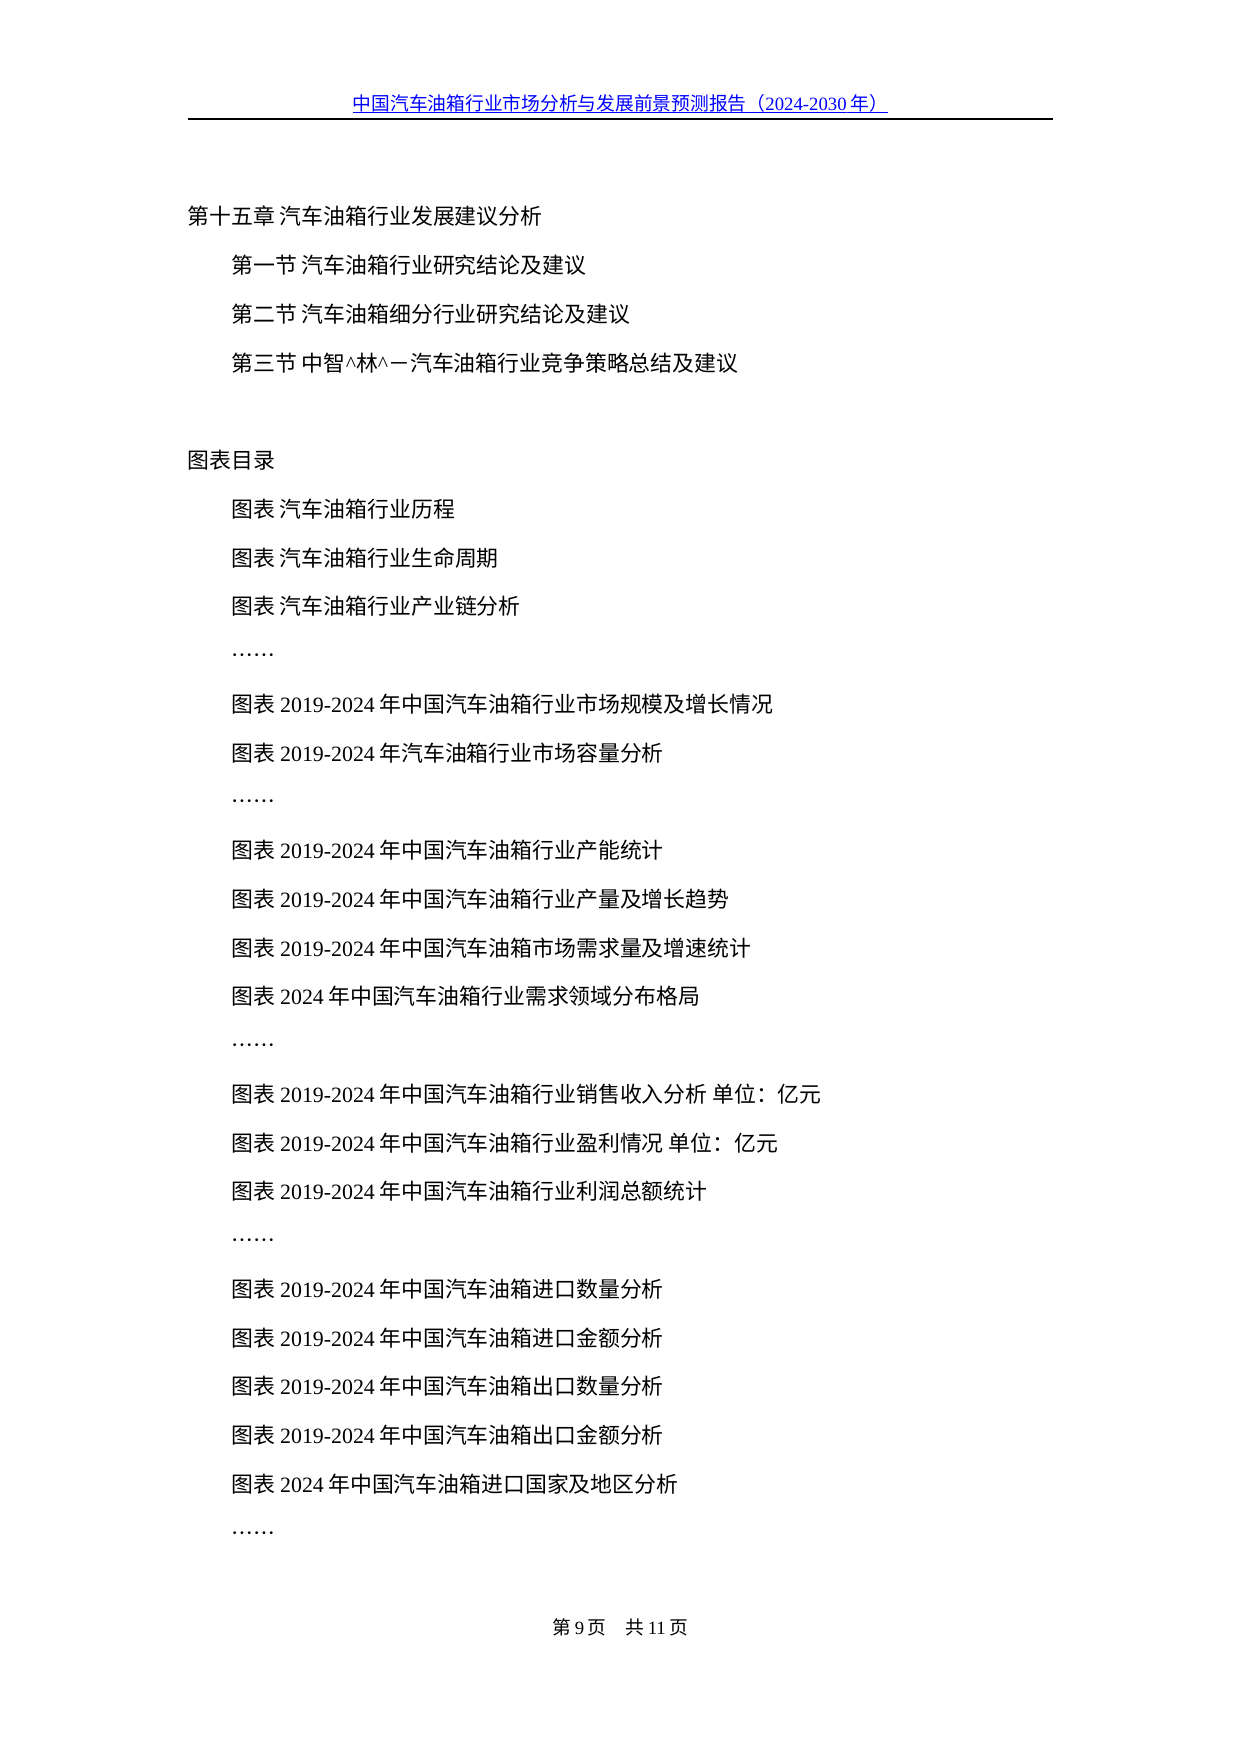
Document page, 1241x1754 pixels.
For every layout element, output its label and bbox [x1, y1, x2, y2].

text [187, 150, 1053, 1548]
